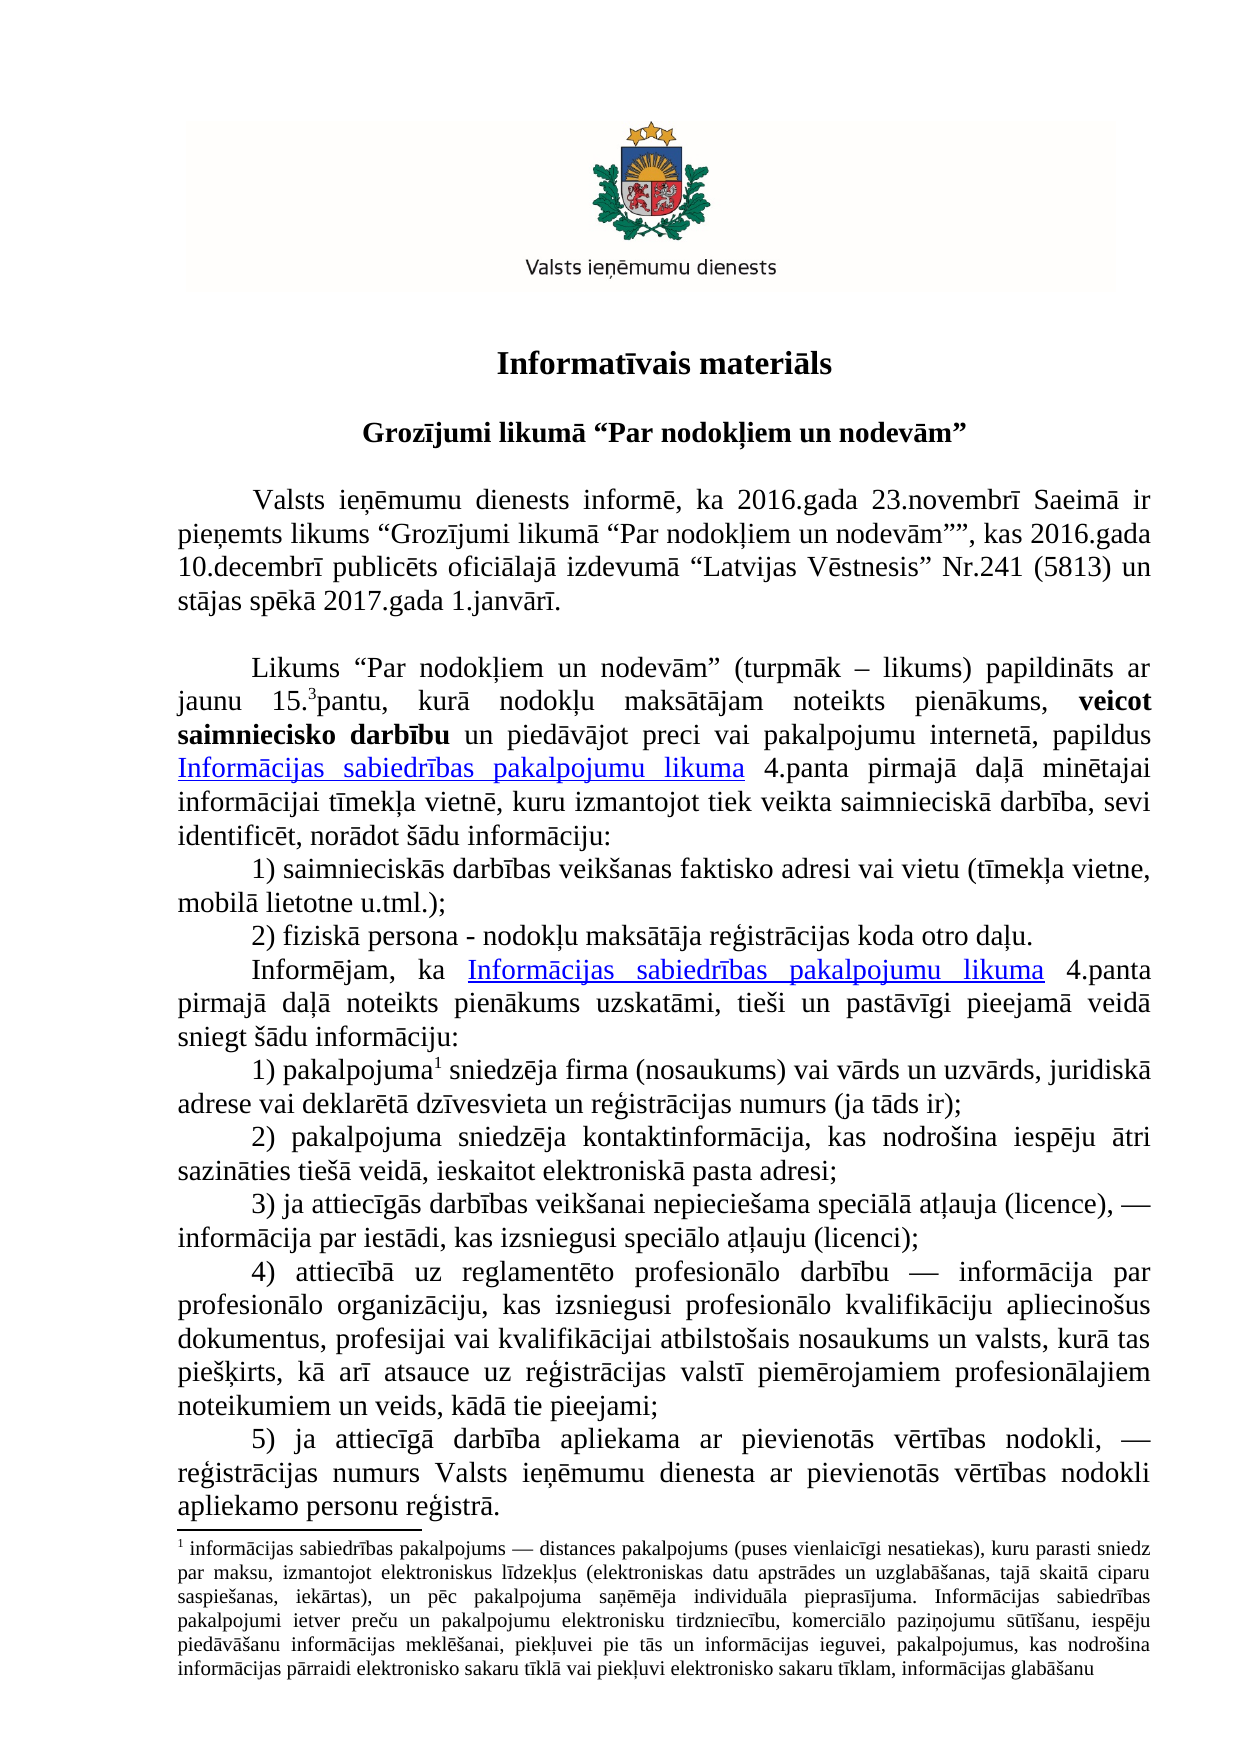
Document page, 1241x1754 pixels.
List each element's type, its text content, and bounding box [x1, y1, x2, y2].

picture [186, 121, 1117, 292]
text Likums “Par nodokļiem un nodevām” (turpmāk – likums) papildināts ar jaunu 15.3pantu, kurā nodokļu maksātājam noteikts pienākums, veicot saimniecisko darbību un piedāvājot preci vai pakalpojumu internetā, papildus Informācijas sabiedrības pakalpojumu likuma 4.panta pirmajā daļā minētajai informācijai tīmekļa vietnē, kuru izmantojot tiek veikta saimnieciskā darbība, sevi identificēt, norādot šādu informāciju: [177, 650, 1152, 851]
text 5) ja attiecīgā darbība apliekama ar pievienotās vērtības nodokli, — reģistrācijas numurs Valsts ieņēmumu dienesta ar pievienotās vērtības nodokli apliekamo personu reģistrā. [177, 1421, 1152, 1522]
text 4) attiecībā uz reglamentēto profesionālo darbību — informācija par profesionālo organizāciju, kas izsniegusi profesionālo kvalifikāciju apliecinošus dokumentus, profesijai vai kvalifikācijai atbilstošais nosaukums un valsts, kurā tas piešķirts, kā arī atsauce uz reģistrācijas valstī piemērojamiem profesionālajiem noteikumiem un veids, kādā tie pieejami; [177, 1254, 1152, 1421]
text 2) pakalpojuma sniedzēja kontaktinformācija, kas nodrošina iespēju ātri sazināties tiešā veidā, ieskaitot elektroniskā pasta adresi; [177, 1119, 1152, 1187]
text 1) saimnieciskās darbības veikšanas faktisko adresi vai vietu (tīmekļa vietne, mobilā lietotne u.tml.); [177, 851, 1152, 918]
text Valsts ieņēmumu dienests informē, ka 2016.gada 23.novembrī Saeimā ir pieņemts likums “Grozījumi likumā “Par nodokļiem un nodevām””, kas 2016.gada 10.decembrī publicēts oficiālajā izdevumā “Latvijas Vēstnesis” Nr.241 (5813) un stājas spēkā 2017.gada 1.janvārī. [177, 482, 1152, 616]
text 2) fiziskā persona - nodokļu maksātāja reģistrācijas koda otro daļu. [177, 918, 1152, 952]
text Informējam, ka Informācijas sabiedrības pakalpojumu likuma 4.panta pirmajā daļā noteikts pienākums uzskatāmi, tieši un pastāvīgi pieejamā veidā sniegt šādu informāciju: [177, 952, 1152, 1052]
text 3) ja attiecīgās darbības veikšanai nepieciešama speciālā atļauja (licence), — informācija par iestādi, kas izsniegusi speciālo atļauju (licenci); [177, 1187, 1152, 1254]
text Grozījumi likumā “Par nodokļiem un nodevām” [177, 415, 1152, 449]
text Informatīvais materiāls [177, 343, 1152, 382]
text 1) pakalpojuma sniedzēja firma (nosaukums) vai vārds un uzvārds, juridiskā adrese vai deklarētā dzīvesvieta un reģistrācijas numurs (ja tāds ir); [177, 1052, 1152, 1119]
